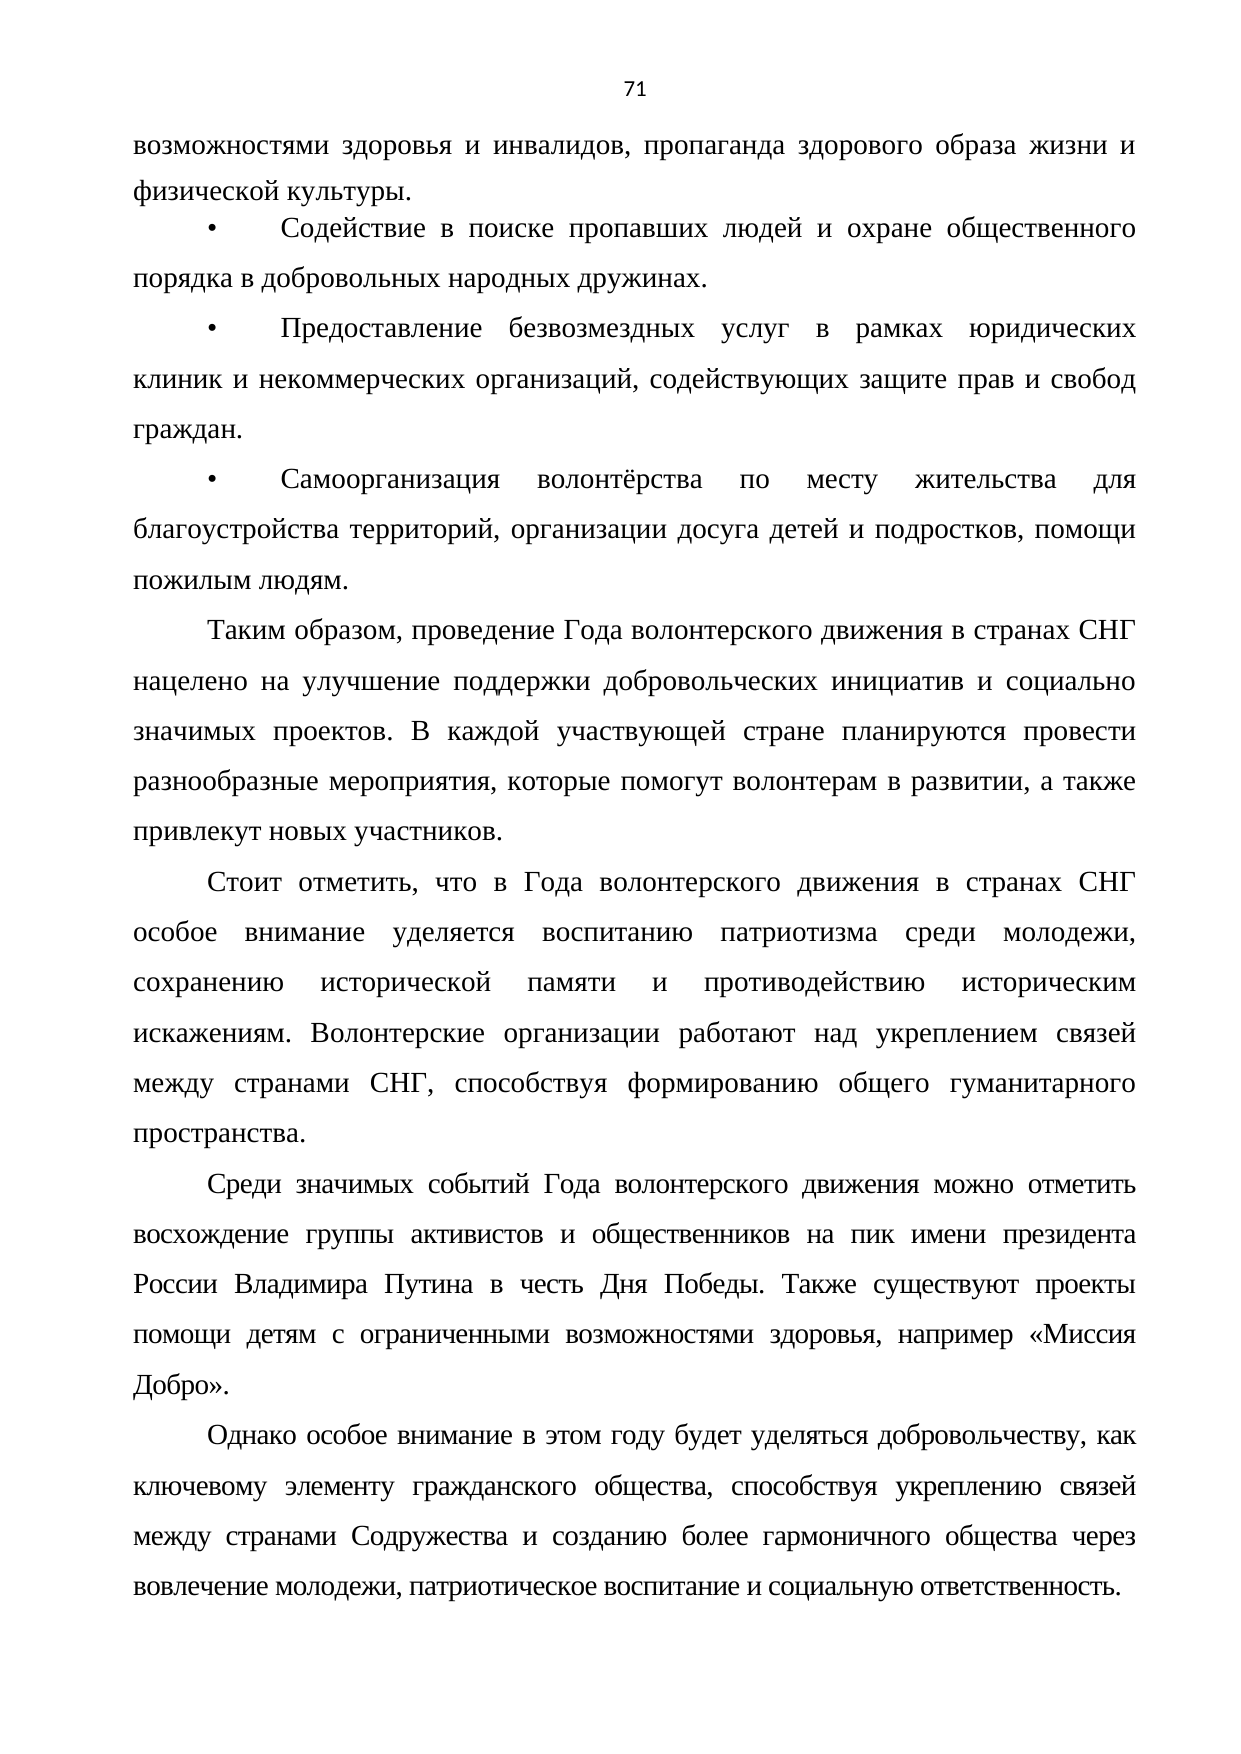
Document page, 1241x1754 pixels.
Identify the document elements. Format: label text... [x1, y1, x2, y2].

text • Предоставление безвозмездных услуг в рамках юридических клиник и некоммерческих организаций, содействующих защите прав и свобод граждан. [133, 310, 1137, 444]
text Среди значимых событий Года волонтерского движения можно отметить восхождение группы активистов и общественников на пик имени президента России Владимира Путина в честь Дня Победы. Также существуют проекты помощи детям с ограниченными возможностями здоровья, например «Миссия Добро». [133, 1166, 1137, 1401]
text • Содействие в поиске пропавших людей и охране общественного порядка в добровольных народных дружинах. [133, 210, 1137, 294]
text • Самоорганизация волонтёрства по месту жительства для благоустройства территорий, организации досуга детей и подростков, помощи пожилым людям. [133, 461, 1137, 596]
text Однако особое внимание в этом году будет уделяться добровольчеству, как ключевому элементу гражданского общества, способствуя укреплению связей между странами Содружества и созданию более гармоничного общества через вовлечение молодежи, патриотическое воспитание и социальную ответственность. [133, 1417, 1137, 1602]
text Таким образом, проведение Года волонтерского движения в странах СНГ нацелено на улучшение поддержки добровольческих инициатив и социально значимых проектов. В каждой участвующей стране планируются провести разнообразные мероприятия, которые помогут волонтерам в развитии, а также привлекут новых участников. [133, 612, 1137, 847]
text Стоит отметить, что в Года волонтерского движения в странах СНГ особое внимание уделяется воспитанию патриотизма среди молодежи, сохранению исторической памяти и противодействию историческим искажениям. Волонтерские организации работают над укреплением связей между странами СНГ, способствуя формированию общего гуманитарного пространства. [133, 864, 1137, 1149]
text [133, 118, 1137, 210]
